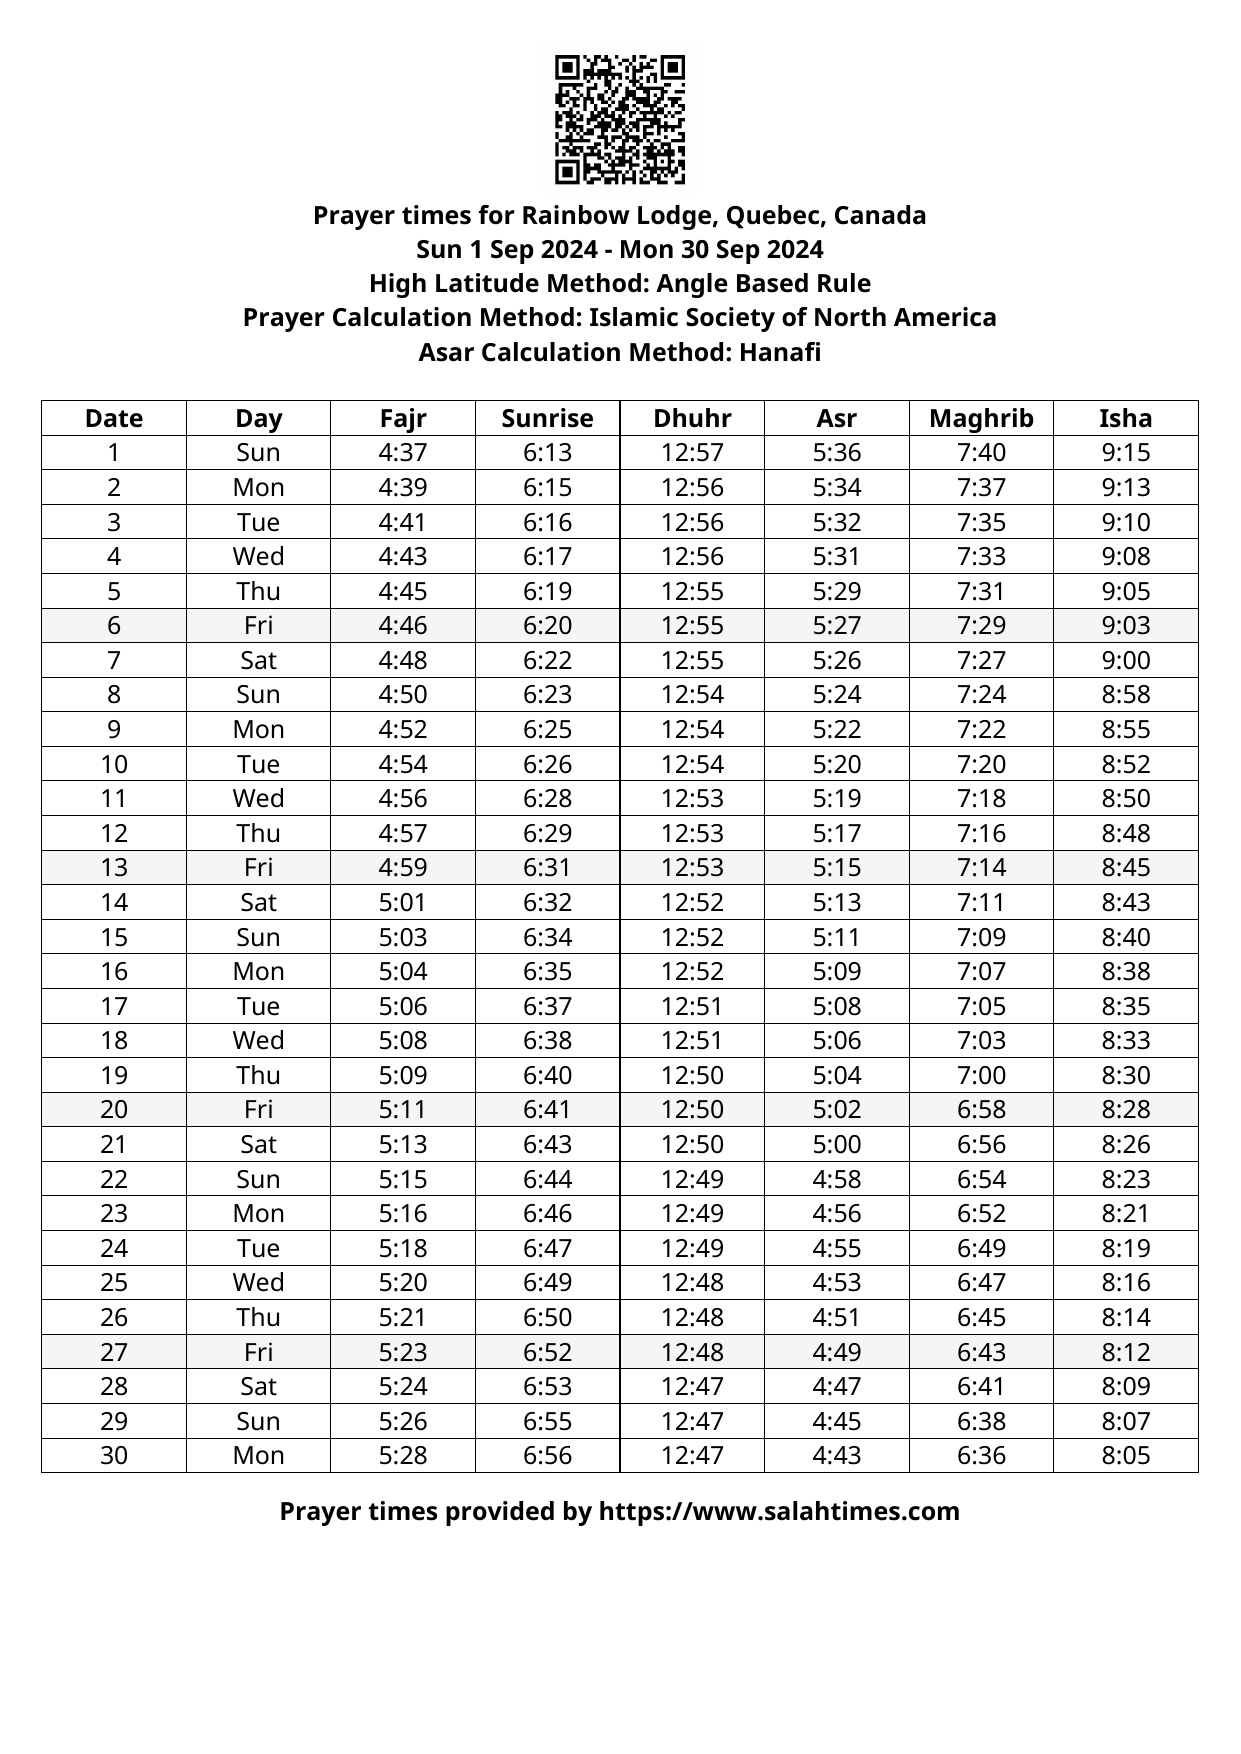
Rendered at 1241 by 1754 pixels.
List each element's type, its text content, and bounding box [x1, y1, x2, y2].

table_cell 8:50 [1054, 781, 1198, 815]
table_cell 5:18 [331, 1231, 475, 1264]
table_cell 5:09 [765, 954, 909, 988]
table_cell 4:53 [765, 1266, 909, 1299]
table_cell 5:24 [331, 1369, 475, 1403]
table_cell 4:39 [331, 470, 475, 504]
table_cell 5:24 [765, 678, 909, 711]
table_cell 6:35 [476, 954, 619, 988]
table_cell 30 [42, 1439, 186, 1472]
table_cell 5:20 [765, 747, 909, 780]
table_cell 4:59 [331, 851, 475, 884]
table_cell 2 [42, 470, 186, 504]
table_cell 7:14 [910, 851, 1053, 884]
table_cell 25 [42, 1266, 186, 1299]
table_cell 7:20 [910, 747, 1053, 780]
table_cell Sun [187, 436, 330, 469]
table_cell 12:50 [621, 1058, 764, 1092]
table_cell 5:08 [331, 1024, 475, 1057]
table_cell 8:35 [1054, 989, 1198, 1022]
table_cell 27 [42, 1335, 186, 1368]
table_cell 16 [42, 954, 186, 988]
table_cell Fri [187, 609, 330, 642]
table_cell 12:51 [621, 989, 764, 1022]
table_cell 6:36 [910, 1439, 1053, 1472]
table_cell 8:45 [1054, 851, 1198, 884]
table_cell 12:56 [621, 470, 764, 504]
table_cell 9:03 [1054, 609, 1198, 642]
table_cell 5:02 [765, 1093, 909, 1126]
table_cell 22 [42, 1162, 186, 1195]
table_cell 5:16 [331, 1196, 475, 1230]
table_cell Sat [187, 1369, 330, 1403]
table_cell 12:47 [621, 1439, 764, 1472]
table_cell 4:45 [765, 1404, 909, 1437]
table_cell 4:52 [331, 712, 475, 746]
table_cell 5:23 [331, 1335, 475, 1368]
table_cell 4:51 [765, 1300, 909, 1334]
table_cell 6:34 [476, 920, 619, 953]
table_cell 12:50 [621, 1093, 764, 1126]
table_cell 18 [42, 1024, 186, 1057]
table_cell 6:41 [910, 1369, 1053, 1403]
table_cell 5:08 [765, 989, 909, 1022]
table_cell 9:10 [1054, 505, 1198, 538]
table_cell 23 [42, 1196, 186, 1230]
table_cell 12:54 [621, 712, 764, 746]
table_cell 5:19 [765, 781, 909, 815]
table_cell 6:44 [476, 1162, 619, 1195]
table_cell Fri [187, 851, 330, 884]
table_cell 6:26 [476, 747, 619, 780]
table_cell 8:40 [1054, 920, 1198, 953]
table_cell 4:50 [331, 678, 475, 711]
table_cell 8:05 [1054, 1439, 1198, 1472]
text Prayer Calculation Method: Islamic Society of North America [42, 300, 1198, 334]
table_cell Wed [187, 1024, 330, 1057]
table_cell 5:21 [331, 1300, 475, 1334]
table_cell 4:37 [331, 436, 475, 469]
table_cell 6:46 [476, 1196, 619, 1230]
table_cell 7:22 [910, 712, 1053, 746]
table_cell 4:48 [331, 643, 475, 677]
table_cell 6 [42, 609, 186, 642]
table_cell 4:58 [765, 1162, 909, 1195]
table_cell Thu [187, 1300, 330, 1334]
table_cell 4:57 [331, 816, 475, 849]
table_cell 5:26 [331, 1404, 475, 1437]
table_cell 6:56 [476, 1439, 619, 1472]
table_cell 5:00 [765, 1127, 909, 1161]
table_cell 6:53 [476, 1369, 619, 1403]
table_cell 7:24 [910, 678, 1053, 711]
table_cell Thu [187, 1058, 330, 1092]
table_cell 6:45 [910, 1300, 1053, 1334]
table_cell 12 [42, 816, 186, 849]
table_cell 4:47 [765, 1369, 909, 1403]
table_cell 6:49 [910, 1231, 1053, 1264]
table_cell 4:46 [331, 609, 475, 642]
table_cell 6:22 [476, 643, 619, 677]
table_cell 12:54 [621, 678, 764, 711]
table_cell 6:52 [910, 1196, 1053, 1230]
table_cell 19 [42, 1058, 186, 1092]
table_header Maghrib [910, 401, 1053, 434]
table_header Isha [1054, 401, 1198, 434]
table_cell Wed [187, 781, 330, 815]
table_cell 9:15 [1054, 436, 1198, 469]
table_cell 5:01 [331, 885, 475, 919]
table_cell 5:09 [331, 1058, 475, 1092]
table_cell 12:57 [621, 436, 764, 469]
table_cell 4:55 [765, 1231, 909, 1264]
table_cell Fri [187, 1335, 330, 1368]
table_cell 5:03 [331, 920, 475, 953]
table_header Dhuhr [621, 401, 764, 434]
table_cell 12:53 [621, 781, 764, 815]
table_cell 6:23 [476, 678, 619, 711]
table_cell 7:35 [910, 505, 1053, 538]
table_cell 5:13 [331, 1127, 475, 1161]
table_cell 4:43 [765, 1439, 909, 1472]
table_cell 6:29 [476, 816, 619, 849]
table_cell 4 [42, 539, 186, 573]
table_cell 6:52 [476, 1335, 619, 1368]
table_cell 12:49 [621, 1231, 764, 1264]
table_cell 6:47 [476, 1231, 619, 1264]
table_cell 10 [42, 747, 186, 780]
table_cell 7:18 [910, 781, 1053, 815]
table_cell 6:28 [476, 781, 619, 815]
table_cell 6:56 [910, 1127, 1053, 1161]
table_cell 12:56 [621, 505, 764, 538]
table_header Date [42, 401, 186, 434]
table_cell 5:20 [331, 1266, 475, 1299]
table_cell 7:40 [910, 436, 1053, 469]
table_cell 6:19 [476, 574, 619, 607]
table_cell 7:29 [910, 609, 1053, 642]
table_cell Tue [187, 505, 330, 538]
table_cell 7 [42, 643, 186, 677]
table_cell 7:27 [910, 643, 1053, 677]
table_cell Wed [187, 539, 330, 573]
table_cell 6:43 [910, 1335, 1053, 1368]
table_cell 12:51 [621, 1024, 764, 1057]
table_cell 12:56 [621, 539, 764, 573]
table_cell 12:49 [621, 1196, 764, 1230]
table_cell 6:49 [476, 1266, 619, 1299]
table_cell 12:55 [621, 643, 764, 677]
text Prayer times for Rainbow Lodge, Quebec, Canada [42, 198, 1198, 232]
table_cell 8:19 [1054, 1231, 1198, 1264]
table_cell 21 [42, 1127, 186, 1161]
table_cell 12:54 [621, 747, 764, 780]
table_cell 7:07 [910, 954, 1053, 988]
table_cell 6:17 [476, 539, 619, 573]
table_cell Mon [187, 712, 330, 746]
text Prayer times provided by https://www.salahtimes.com [42, 1494, 1198, 1528]
table_cell 5 [42, 574, 186, 607]
table_cell Mon [187, 470, 330, 504]
table_cell 5:31 [765, 539, 909, 573]
table_cell 7:11 [910, 885, 1053, 919]
table_header Asr [765, 401, 909, 434]
table_cell 17 [42, 989, 186, 1022]
table_cell Mon [187, 1196, 330, 1230]
table_cell 8:12 [1054, 1335, 1198, 1368]
table_cell 4:43 [331, 539, 475, 573]
table_cell 6:37 [476, 989, 619, 1022]
table_cell 6:31 [476, 851, 619, 884]
table_cell Sat [187, 1127, 330, 1161]
table_cell 12:55 [621, 609, 764, 642]
table_cell 8:23 [1054, 1162, 1198, 1195]
table_cell Wed [187, 1266, 330, 1299]
table_cell 8:58 [1054, 678, 1198, 711]
table_cell 8 [42, 678, 186, 711]
table_cell 6:55 [476, 1404, 619, 1437]
table_cell 5:28 [331, 1439, 475, 1472]
table_cell 6:54 [910, 1162, 1053, 1195]
table_cell 14 [42, 885, 186, 919]
table_cell 8:28 [1054, 1093, 1198, 1126]
picture [542, 41, 699, 198]
table_cell 12:50 [621, 1127, 764, 1161]
table_cell 7:05 [910, 989, 1053, 1022]
table_cell 26 [42, 1300, 186, 1334]
table_cell 28 [42, 1369, 186, 1403]
table_cell 5:13 [765, 885, 909, 919]
table_cell 9:00 [1054, 643, 1198, 677]
table_cell 7:03 [910, 1024, 1053, 1057]
table_cell Sat [187, 885, 330, 919]
table_cell 4:41 [331, 505, 475, 538]
table_cell 6:15 [476, 470, 619, 504]
table_cell 8:16 [1054, 1266, 1198, 1299]
table_cell 6:50 [476, 1300, 619, 1334]
table_cell 12:53 [621, 816, 764, 849]
table_header Day [187, 401, 330, 434]
table_cell 6:38 [476, 1024, 619, 1057]
table_cell 5:36 [765, 436, 909, 469]
table_cell 7:31 [910, 574, 1053, 607]
table_cell 1 [42, 436, 186, 469]
table_cell 6:43 [476, 1127, 619, 1161]
table_cell 5:22 [765, 712, 909, 746]
table_cell 29 [42, 1404, 186, 1437]
table_cell 7:33 [910, 539, 1053, 573]
table_cell 7:37 [910, 470, 1053, 504]
table_cell Mon [187, 954, 330, 988]
table_cell 8:48 [1054, 816, 1198, 849]
table_cell Tue [187, 747, 330, 780]
table_cell 12:48 [621, 1300, 764, 1334]
table_cell 12:55 [621, 574, 764, 607]
table_cell 8:09 [1054, 1369, 1198, 1403]
table_cell 8:30 [1054, 1058, 1198, 1092]
table_cell 6:58 [910, 1093, 1053, 1126]
table_cell 8:21 [1054, 1196, 1198, 1230]
table_cell 11 [42, 781, 186, 815]
table_cell 7:00 [910, 1058, 1053, 1092]
table_cell 5:04 [765, 1058, 909, 1092]
table_cell 8:52 [1054, 747, 1198, 780]
table_cell 5:11 [765, 920, 909, 953]
table_cell 8:55 [1054, 712, 1198, 746]
table_cell 12:53 [621, 851, 764, 884]
table_cell 8:26 [1054, 1127, 1198, 1161]
table_cell 4:49 [765, 1335, 909, 1368]
table_cell 8:43 [1054, 885, 1198, 919]
table_cell Sun [187, 920, 330, 953]
table_cell 6:47 [910, 1266, 1053, 1299]
table_header Fajr [331, 401, 475, 434]
table_cell 7:09 [910, 920, 1053, 953]
table_cell Tue [187, 1231, 330, 1264]
table_cell 8:14 [1054, 1300, 1198, 1334]
table_cell 24 [42, 1231, 186, 1264]
table_cell 8:38 [1054, 954, 1198, 988]
table_cell 6:25 [476, 712, 619, 746]
table_cell 12:52 [621, 885, 764, 919]
text Sun 1 Sep 2024 - Mon 30 Sep 2024 [42, 232, 1198, 266]
table_cell 12:47 [621, 1404, 764, 1437]
table_cell 12:47 [621, 1369, 764, 1403]
table_cell 6:40 [476, 1058, 619, 1092]
table_cell 12:48 [621, 1335, 764, 1368]
table_cell 6:13 [476, 436, 619, 469]
table_cell 9:13 [1054, 470, 1198, 504]
table_cell 4:56 [331, 781, 475, 815]
table_cell Thu [187, 816, 330, 849]
text High Latitude Method: Angle Based Rule [42, 266, 1198, 300]
table_cell 6:20 [476, 609, 619, 642]
table_cell 12:52 [621, 954, 764, 988]
text Asar Calculation Method: Hanafi [42, 334, 1198, 368]
table_cell Sat [187, 643, 330, 677]
table_cell 5:15 [331, 1162, 475, 1195]
table_cell 5:26 [765, 643, 909, 677]
table_cell 9:05 [1054, 574, 1198, 607]
table_cell Thu [187, 574, 330, 607]
table_cell 5:06 [765, 1024, 909, 1057]
table_cell 5:32 [765, 505, 909, 538]
table_cell 6:16 [476, 505, 619, 538]
table_cell 5:34 [765, 470, 909, 504]
table_cell 4:56 [765, 1196, 909, 1230]
table_cell 15 [42, 920, 186, 953]
table_cell 4:54 [331, 747, 475, 780]
table_header Sunrise [476, 401, 619, 434]
table_cell 13 [42, 851, 186, 884]
table_cell 4:45 [331, 574, 475, 607]
table_cell 9 [42, 712, 186, 746]
table_cell 12:49 [621, 1162, 764, 1195]
table_cell Fri [187, 1093, 330, 1126]
table_cell 6:38 [910, 1404, 1053, 1437]
table_cell 9:08 [1054, 539, 1198, 573]
table_cell 12:48 [621, 1266, 764, 1299]
table_cell 20 [42, 1093, 186, 1126]
table_cell 6:32 [476, 885, 619, 919]
table_cell 5:27 [765, 609, 909, 642]
table_cell 5:15 [765, 851, 909, 884]
table_cell Tue [187, 989, 330, 1022]
table_cell 7:16 [910, 816, 1053, 849]
table_cell Sun [187, 1162, 330, 1195]
table_cell 3 [42, 505, 186, 538]
table_cell Mon [187, 1439, 330, 1472]
table_cell Sun [187, 678, 330, 711]
table_cell 5:06 [331, 989, 475, 1022]
table_cell 8:33 [1054, 1024, 1198, 1057]
table_cell Sun [187, 1404, 330, 1437]
table_cell 6:41 [476, 1093, 619, 1126]
table_cell 5:29 [765, 574, 909, 607]
table_cell 5:17 [765, 816, 909, 849]
table_cell 5:04 [331, 954, 475, 988]
table_cell 5:11 [331, 1093, 475, 1126]
table_cell 8:07 [1054, 1404, 1198, 1437]
table_cell 12:52 [621, 920, 764, 953]
